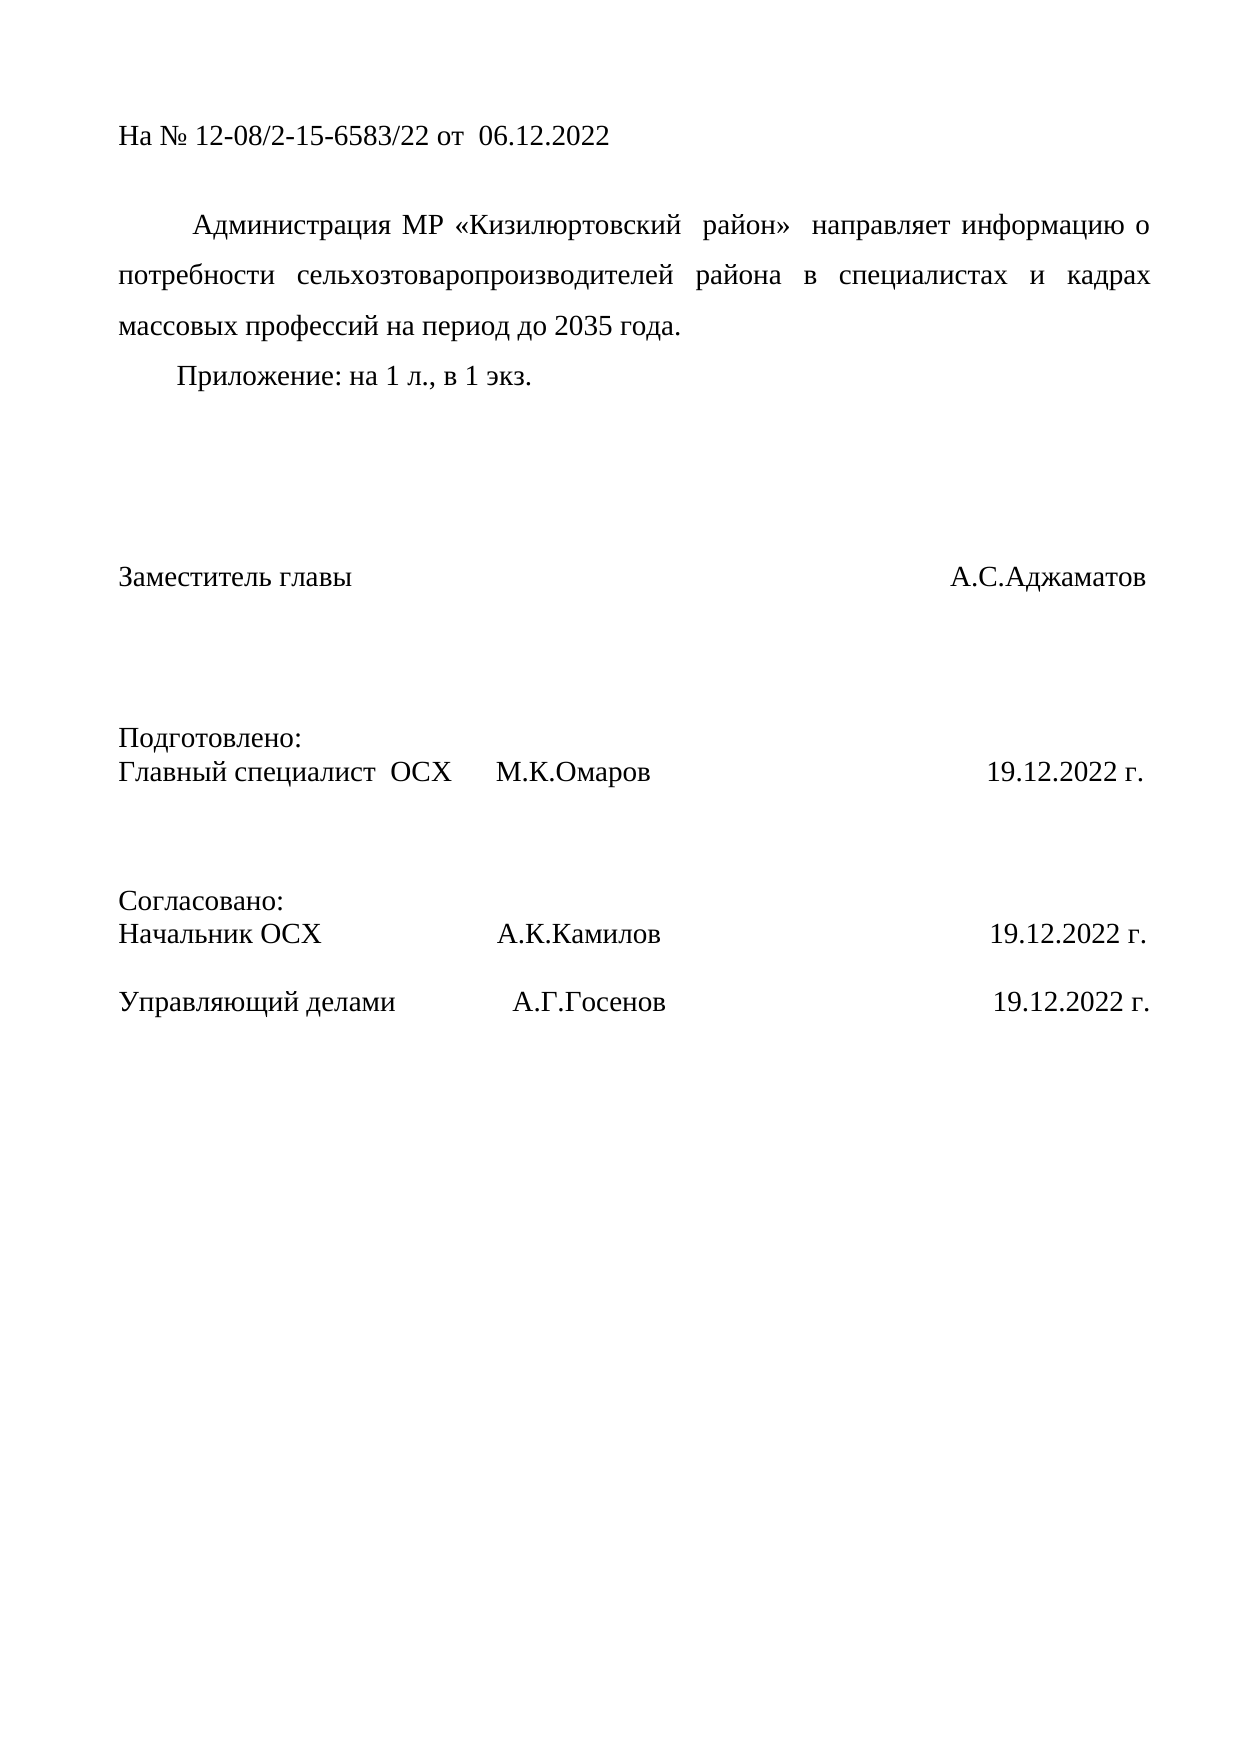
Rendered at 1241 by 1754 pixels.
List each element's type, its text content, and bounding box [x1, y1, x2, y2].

text Начальник ОСХ А.К.Камилов 19.12.2022 г. [118, 917, 1152, 950]
text Подготовлено: [118, 720, 1152, 754]
text Приложение: на 1 л., в 1 экз. [118, 358, 1152, 391]
text На № 12-08/2-15-6583/22 от 06.12.2022 [118, 118, 1152, 152]
text Главный специалист ОСХ М.К.Омаров 19.12.2022 г. [118, 754, 1152, 787]
text Администрация МР «Кизилюртовский район» направляет информацию о потребности сельхозтоваропроизводителей района в специалистах и кадрах массовых профессий на период до 2035 года. [118, 207, 1152, 341]
text Согласовано: [118, 883, 1152, 917]
text Управляющий делами А.Г.Госенов 19.12.2022 г. [118, 984, 1152, 1017]
text Заместитель главы А.С.Аджаматов [118, 559, 1152, 593]
